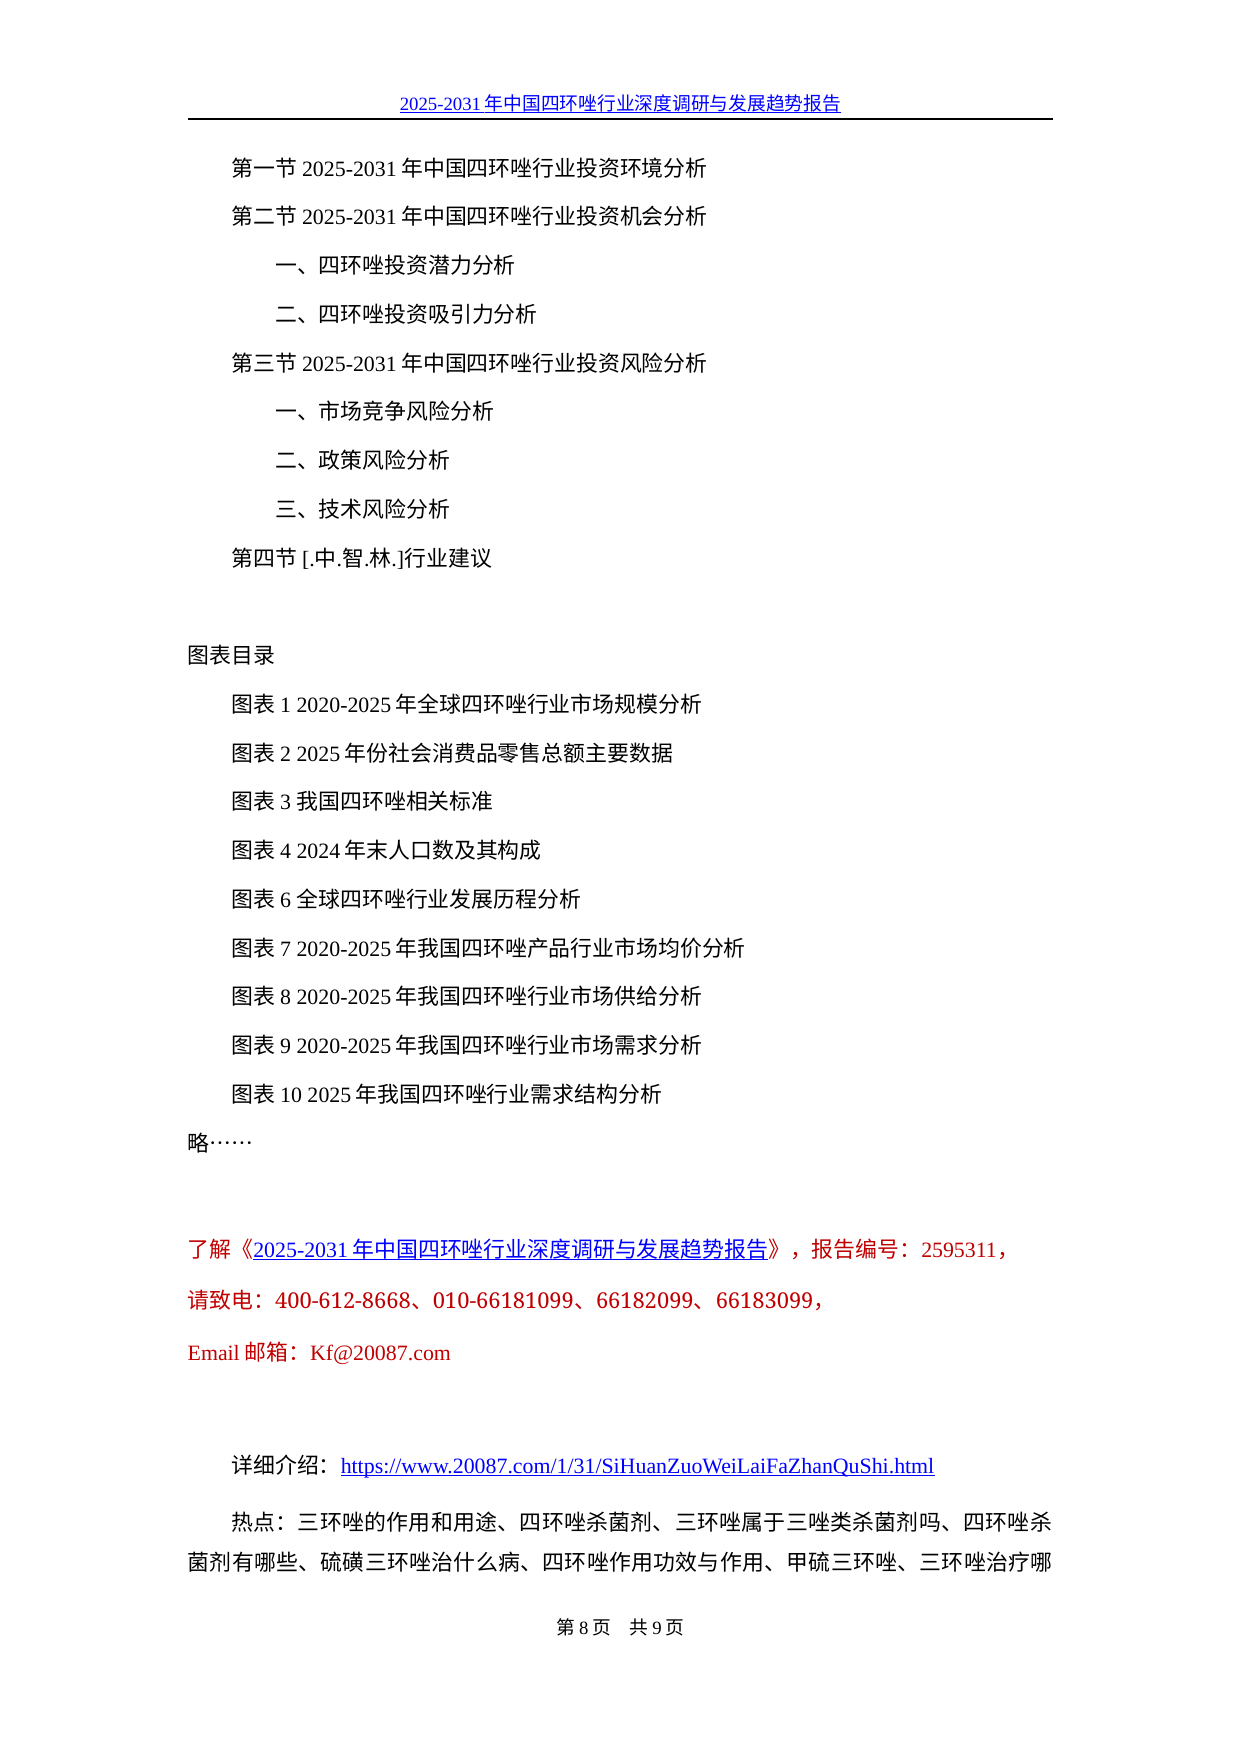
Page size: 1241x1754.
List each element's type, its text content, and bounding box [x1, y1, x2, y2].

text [187, 1504, 1053, 1577]
text 详细介绍：https://www.20087.com/1/31/SiHuanZuoWeiLaiFaZhanQuShi.html [187, 1448, 1053, 1480]
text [187, 150, 1053, 1158]
text Email邮箱：Kf@20087.com [187, 1335, 1053, 1367]
text 请致电：400-612-8668、010-66181099、66182099、66183099， [187, 1283, 1053, 1316]
text 了解《2025-2031年中国四环唑行业深度调研与发展趋势报告》，报告编号：2595311， [187, 1232, 1053, 1264]
